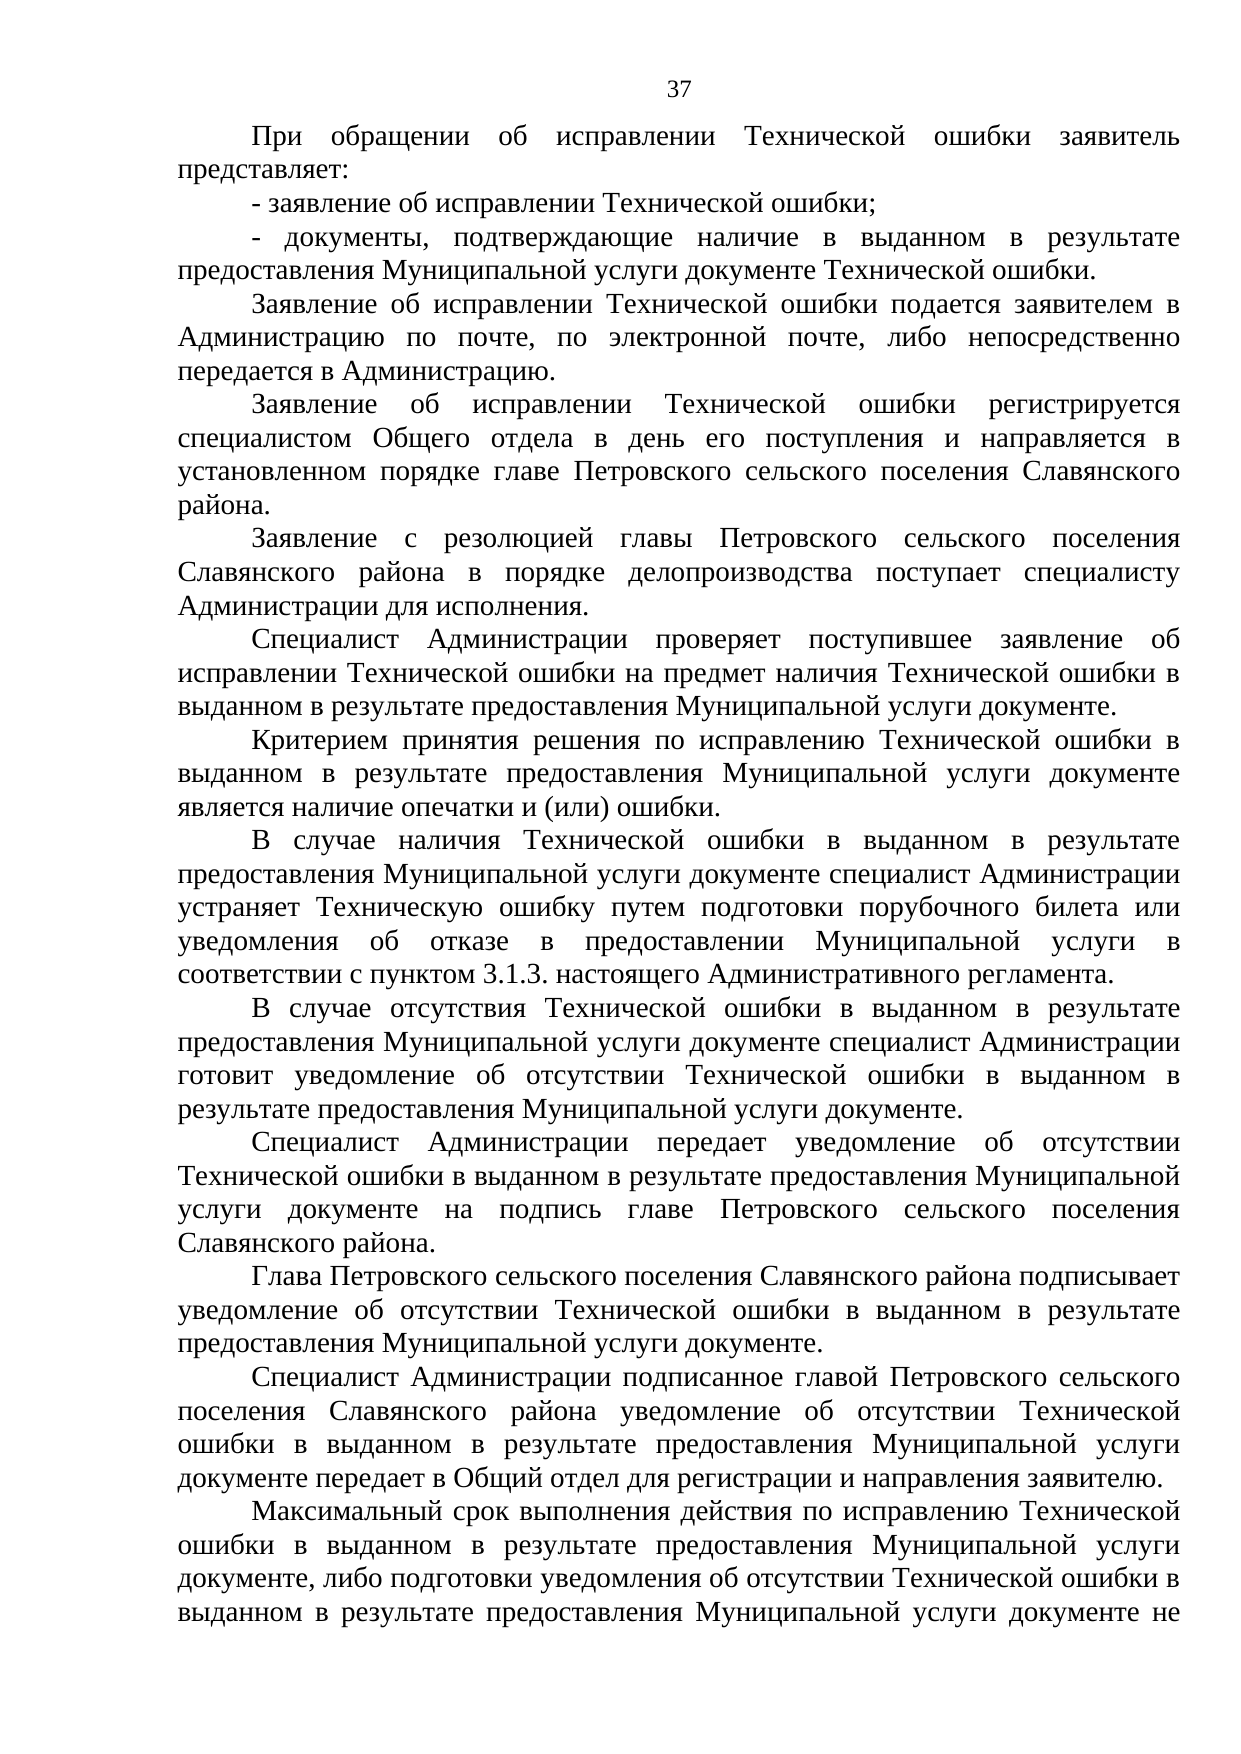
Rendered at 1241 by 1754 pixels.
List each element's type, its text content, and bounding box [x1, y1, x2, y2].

text Специалист Администрации проверяет поступившее заявление об исправлении Технической ошибки на предмет наличия Технической ошибки в выданном в результате предоставления Муниципальной услуги документе. [177, 621, 1181, 722]
text Специалист Администрации подписанное главой Петровского сельского поселения Славянского района уведомление об отсутствии Технической ошибки в выданном в результате предоставления Муниципальной услуги документе передает в Общий отдел для регистрации и направления заявителю. [177, 1359, 1181, 1493]
text Специалист Администрации передает уведомление об отсутствии Технической ошибки в выданном в результате предоставления Муниципальной услуги документе на подпись главе Петровского сельского поселения Славянского района. [177, 1124, 1181, 1258]
text - заявление об исправлении Технической ошибки; [177, 185, 1181, 219]
text В случае наличия Технической ошибки в выданном в результате предоставления Муниципальной услуги документе специалист Администрации устраняет Техническую ошибку путем подготовки порубочного билета или уведомления об отказе в предоставлении Муниципальной услуги в соответствии с пунктом 3.1.3. настоящего Административного регламента. [177, 822, 1181, 990]
text Заявление об исправлении Технической ошибки подается заявителем в Администрацию по почте, по электронной почте, либо непосредственно передается в Администрацию. [177, 286, 1181, 386]
text - документы, подтверждающие наличие в выданном в результате предоставления Муниципальной услуги документе Технической ошибки. [177, 219, 1181, 286]
text При обращении об исправлении Технической ошибки заявитель представляет: [177, 118, 1181, 185]
text Заявление с резолюцией главы Петровского сельского поселения Славянского района в порядке делопроизводства поступает специалисту Администрации для исполнения. [177, 521, 1181, 621]
text Заявление об исправлении Технической ошибки регистрируется специалистом Общего отдела в день его поступления и направляется в установленном порядке главе Петровского сельского поселения Славянского района. [177, 386, 1181, 521]
text Глава Петровского сельского поселения Славянского района подписывает уведомление об отсутствии Технической ошибки в выданном в результате предоставления Муниципальной услуги документе. [177, 1258, 1181, 1359]
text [177, 1493, 1181, 1627]
text Критерием принятия решения по исправлению Технической ошибки в выданном в результате предоставления Муниципальной услуги документе является наличие опечатки и (или) ошибки. [177, 722, 1181, 822]
text В случае отсутствия Технической ошибки в выданном в результате предоставления Муниципальной услуги документе специалист Администрации готовит уведомление об отсутствии Технической ошибки в выданном в результате предоставления Муниципальной услуги документе. [177, 990, 1181, 1124]
